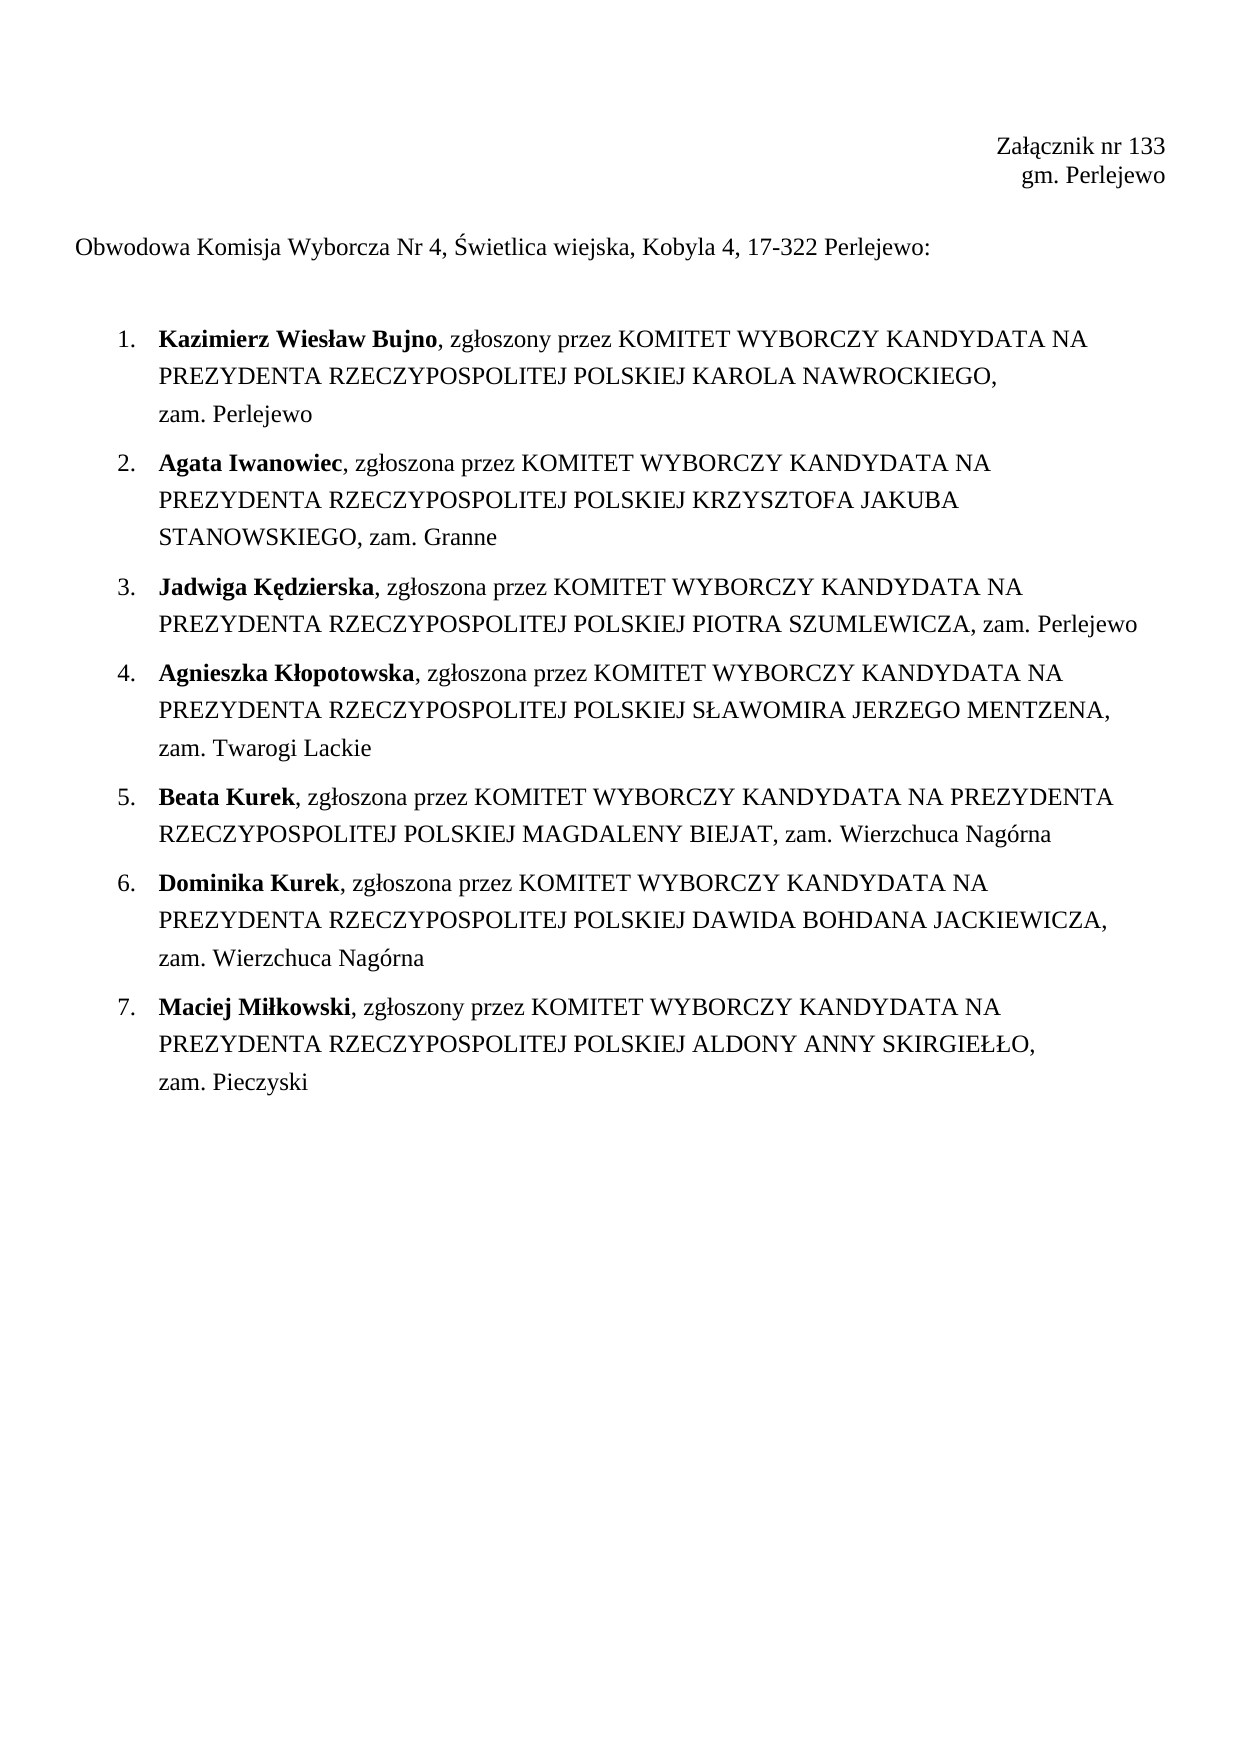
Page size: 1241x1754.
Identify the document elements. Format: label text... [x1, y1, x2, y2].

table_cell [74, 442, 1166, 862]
text Załącznik nr 133 [607, 131, 1165, 160]
text Obwodowa Komisja Wyborcza Nr 4, Świetlica wiejska, Kobyla 4, 17-322 Perlejewo: [75, 232, 1165, 261]
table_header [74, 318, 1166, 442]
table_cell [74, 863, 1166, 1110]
text gm. Perlejewo [75, 160, 1165, 189]
